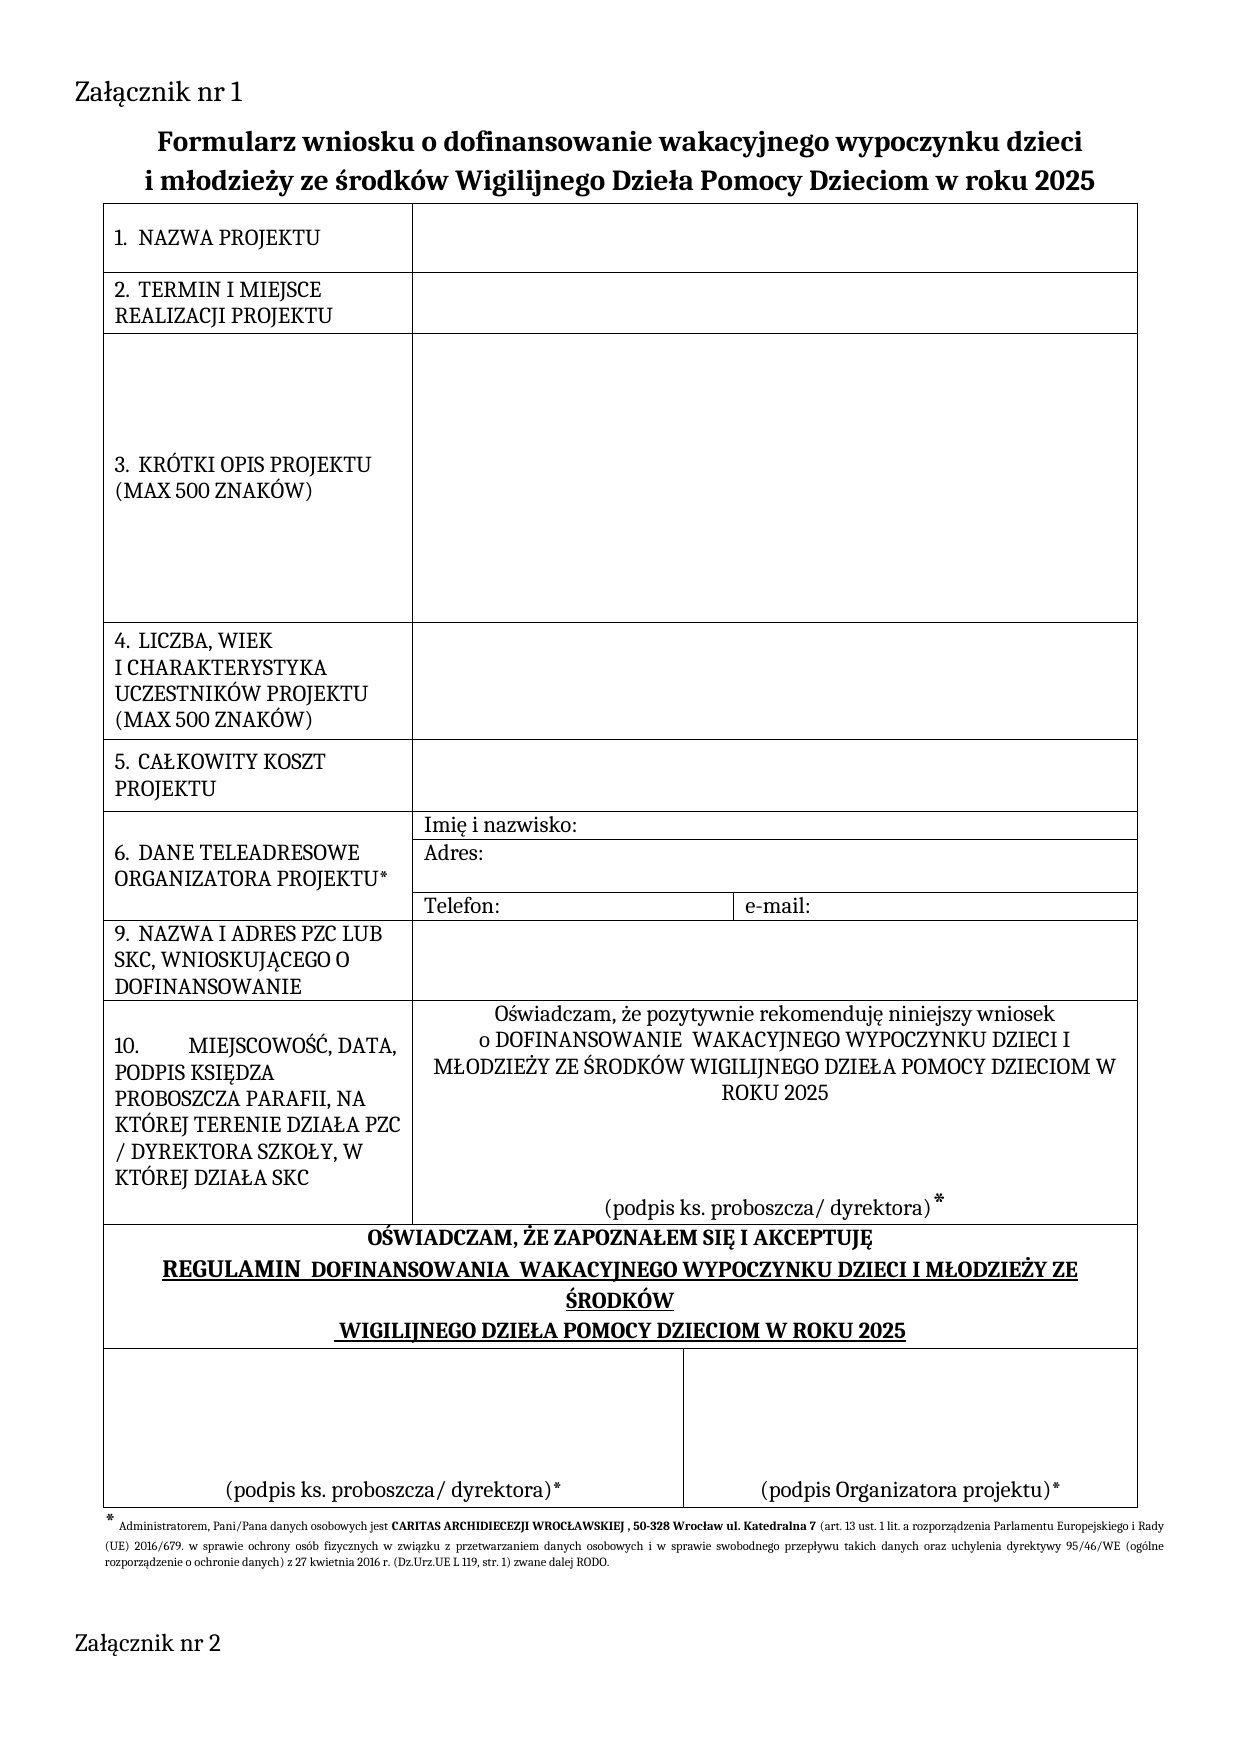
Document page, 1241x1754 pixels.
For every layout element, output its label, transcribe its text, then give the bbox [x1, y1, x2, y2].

table_cell Telefon: [413, 893, 733, 920]
table_cell NAZWA I ADRES PZC LUB SKC, WNIOSKUJĄCEGO O DOFINANSOWANIE [104, 921, 412, 1000]
table_cell e-mail: [734, 893, 1137, 920]
table_cell Adres: [413, 840, 1137, 892]
table_header NAZWA PROJEKTU [104, 204, 412, 272]
text Załącznik nr 2 [75, 1629, 1165, 1658]
table_cell [413, 334, 1137, 622]
table_cell MIEJSCOWOŚĆ, DATA, PODPIS KSIĘDZA PROBOSZCZA PARAFII, NA KTÓREJ TERENIE DZIAŁA PZC / DYREKTORA SZKOŁY, W KTÓREJ DZIAŁA SKC [104, 1001, 412, 1224]
text Załącznik nr 1 [75, 75, 1165, 108]
text * Administratorem, Pani/Pana danych osobowych jest CARITAS ARCHIDIECEZJI WROCŁAWSKIEJ , 50-328 Wrocław ul. Katedralna 7 (art. 13 ust. 1 lit. a rozporządzenia Parlamentu Europejskiego i Rady (UE) 2016/679. w sprawie ochrony osób fizycznych w związku z przetwarzaniem danych osobowych i w sprawie swobodnego przepływu takich danych oraz uchylenia dyrektywy 95/46/WE (ogólne rozporządzenie o ochronie danych) z 27 kwietnia 2016 r. (Dz.Urz.UE L 119, str. 1) zwane dalej RODO. [104, 1508, 1165, 1569]
table_cell Oświadczam, że pozytywnie rekomenduję niniejszy wniosek o DOFINANSOWANIE WAKACYJNEGO WYPOCZYNKU DZIECI I MŁODZIEŻY ZE ŚRODKÓW WIGILIJNEGO DZIEŁA POMOCY DZIECIOM W ROKU 2025 (podpis ks. proboszcza/ dyrektora)* [413, 1001, 1137, 1224]
table_cell (podpis ks. proboszcza/ dyrektora)* [104, 1349, 683, 1507]
table_cell Imię i nazwisko: [413, 812, 1137, 838]
text i młodzieży ze środków Wigilijnego Dzieła Pomocy Dzieciom w roku 2025 [75, 164, 1165, 197]
table_cell (podpis Organizatora projektu)* [684, 1349, 1137, 1507]
table_cell LICZBA, WIEK I CHARAKTERYSTYKA UCZESTNIKÓW PROJEKTU (MAX 500 ZNAKÓW) [104, 623, 412, 738]
table_cell [413, 921, 1137, 1000]
table_cell CAŁKOWITY KOSZT PROJEKTU [104, 740, 412, 811]
table_cell [413, 273, 1137, 333]
table_cell TERMIN I MIEJSCE REALIZACJI PROJEKTU [104, 273, 412, 333]
table_cell OŚWIADCZAM, ŻE ZAPOZNAŁEM SIĘ I AKCEPTUJĘ REGULAMIN DOFINANSOWANIA WAKACYJNEGO WYPOCZYNKU DZIECI I MŁODZIEŻY ZE ŚRODKÓW WIGILIJNEGO DZIEŁA POMOCY DZIECIOM W ROKU 2025 [104, 1225, 1137, 1348]
text Formularz wniosku o dofinansowanie wakacyjnego wypoczynku dzieci [75, 125, 1165, 159]
table_cell DANE TELEADRESOWE ORGANIZATORA PROJEKTU* [104, 812, 412, 920]
table_cell [413, 740, 1137, 811]
table_cell KRÓTKI OPIS PROJEKTU (MAX 500 ZNAKÓW) [104, 334, 412, 622]
table_cell [413, 623, 1137, 738]
table_header [413, 204, 1137, 272]
